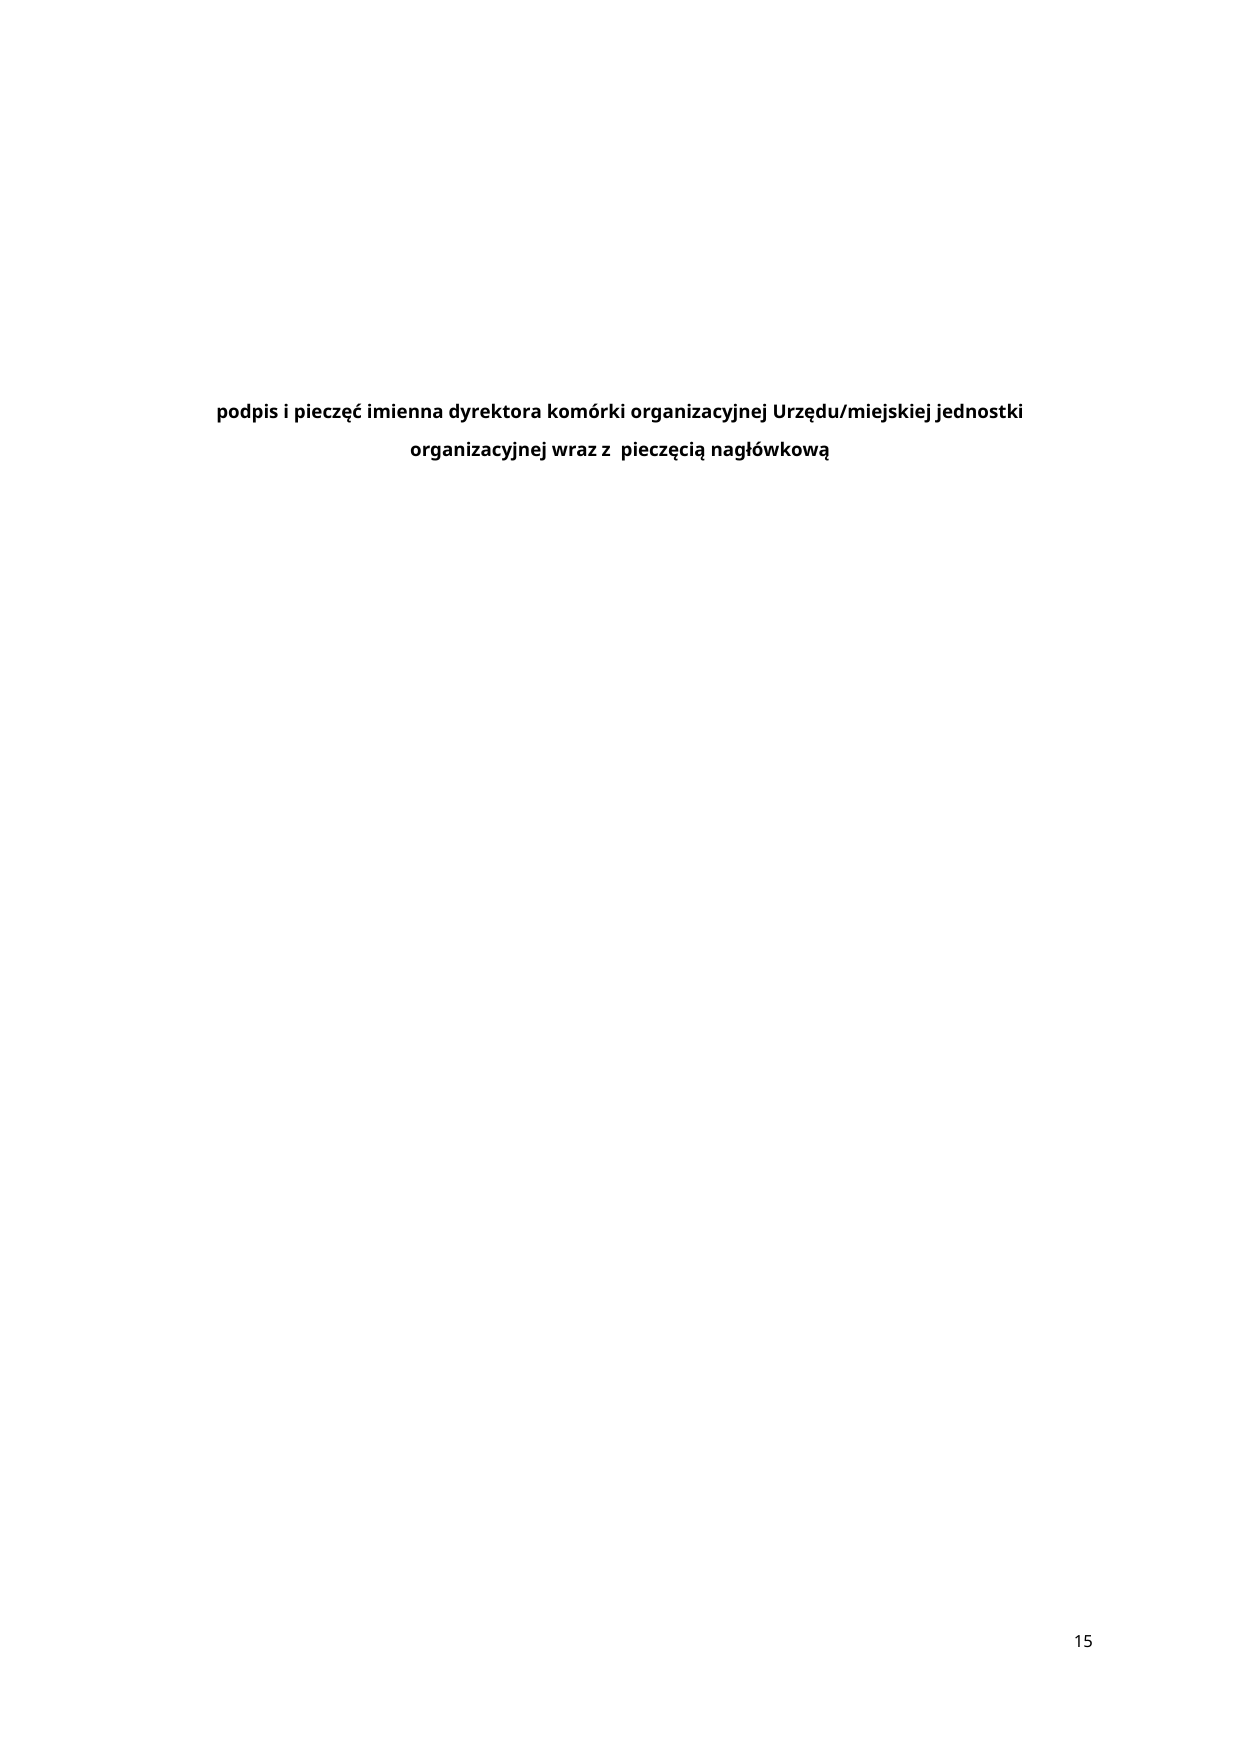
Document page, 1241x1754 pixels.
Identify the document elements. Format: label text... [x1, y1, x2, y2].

text podpis i pieczęć imienna dyrektora komórki organizacyjnej Urzędu/miejskiej jednostki organizacyjnej wraz z pieczęcią nagłówkową [148, 398, 1092, 462]
